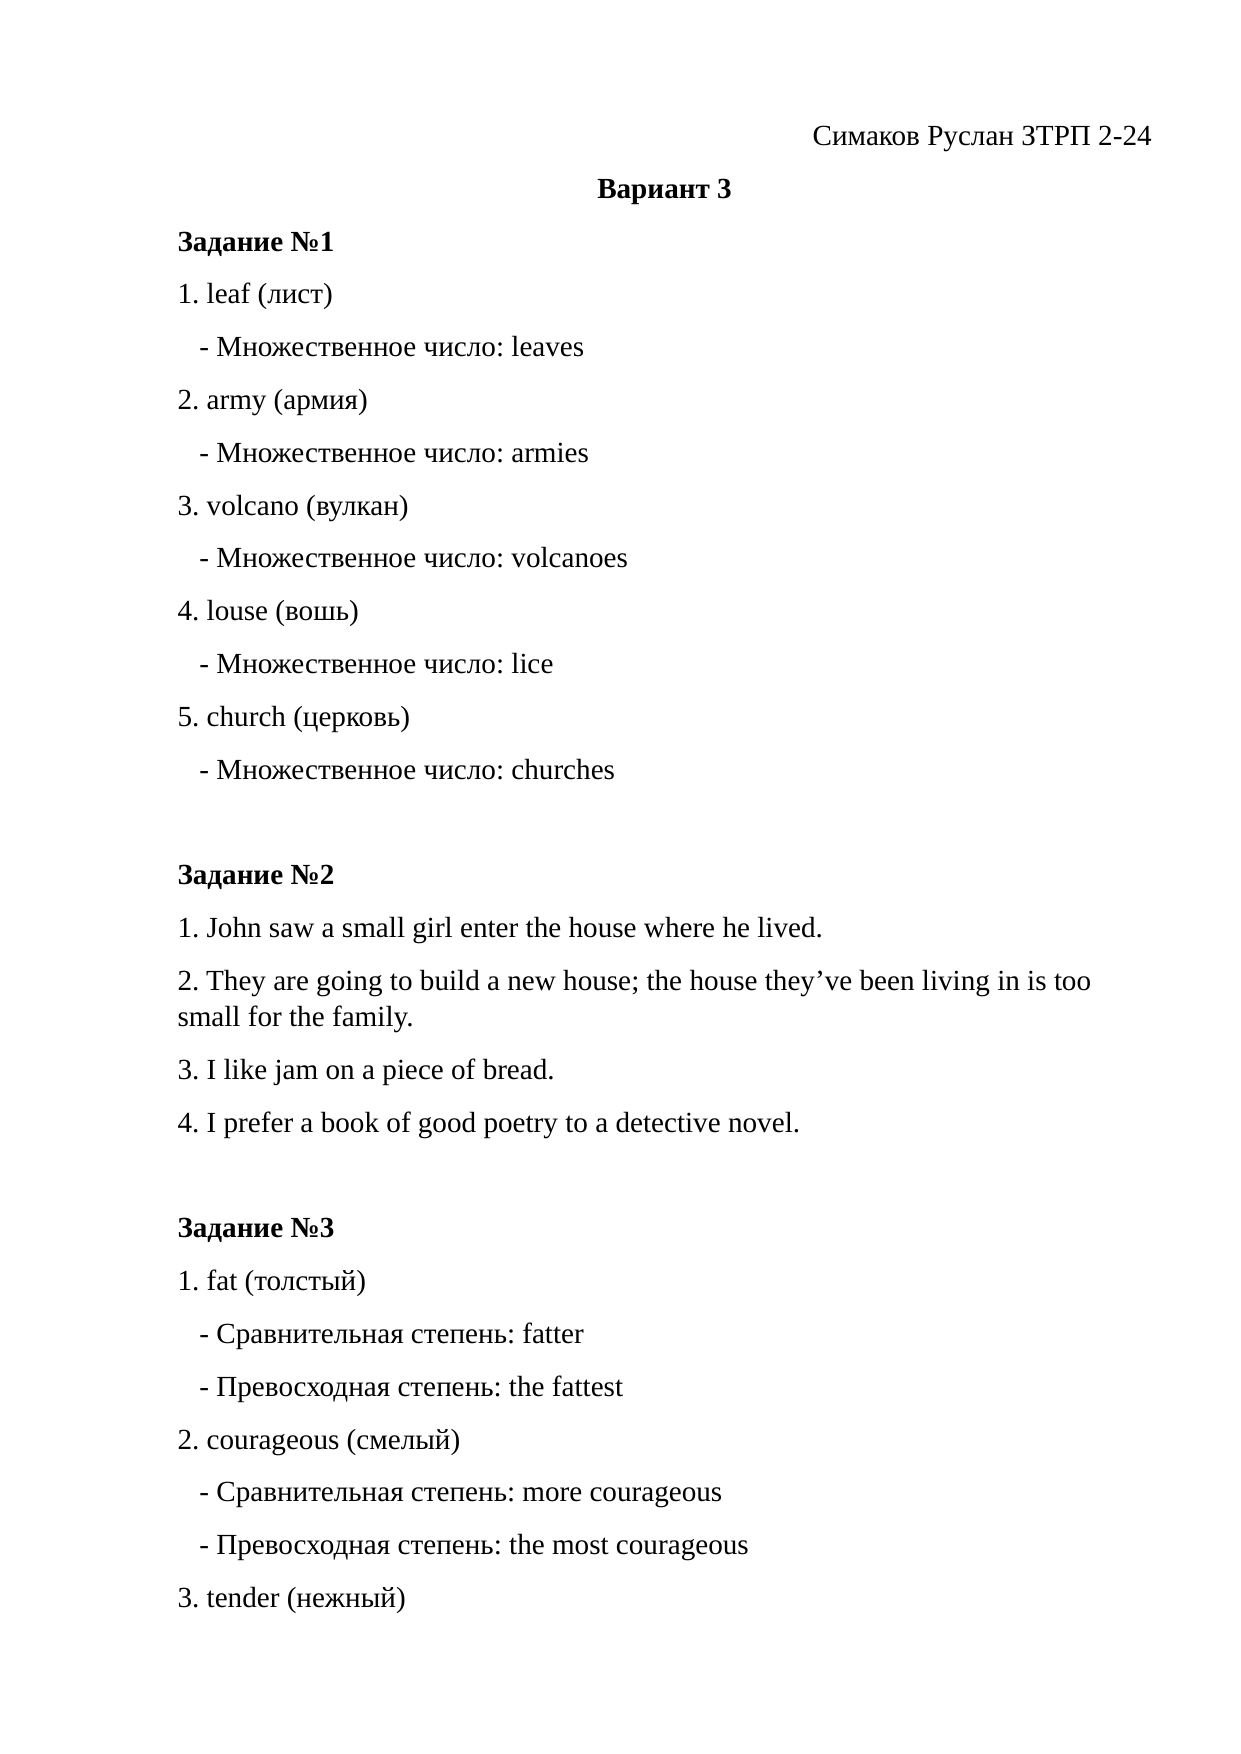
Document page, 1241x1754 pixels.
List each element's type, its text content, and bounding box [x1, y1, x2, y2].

text 2. army (армия) [177, 382, 1152, 416]
text - Множественное число: armies [177, 435, 1152, 468]
text 2. They are going to build a new house; the house they’ve been living in is too small for the family. [177, 963, 1152, 1033]
text - Превосходная степень: the most courageous [177, 1527, 1152, 1561]
text - Множественное число: lice [177, 646, 1152, 680]
text 3. I like jam on a piece of bread. [177, 1052, 1152, 1086]
text - Превосходная степень: the fattest [177, 1369, 1152, 1402]
text - Сравнительная степень: more courageous [177, 1474, 1152, 1508]
text 1. leaf (лист) [177, 277, 1152, 310]
text 4. louse (вошь) [177, 593, 1152, 627]
text Задание №3 [177, 1211, 1152, 1244]
text Задание №1 [177, 224, 1152, 257]
text - Множественное число: volcanoes [177, 541, 1152, 574]
text Задание №2 [177, 857, 1152, 891]
text - Сравнительная степень: fatter [177, 1316, 1152, 1350]
text Вариант 3 [177, 171, 1152, 204]
text 5. church (церковь) [177, 699, 1152, 733]
text 3. tender (нежный) [177, 1580, 1152, 1614]
text Симаков Руслан ЗТРП 2-24 [177, 118, 1152, 152]
text 3. volcano (вулкан) [177, 488, 1152, 521]
text - Множественное число: churches [177, 752, 1152, 785]
text 1. fat (толстый) [177, 1263, 1152, 1297]
text 1. John saw a small girl enter the house where he lived. [177, 910, 1152, 944]
text 4. I prefer a book of good poetry to a detective novel. [177, 1105, 1152, 1138]
text 2. courageous (смелый) [177, 1422, 1152, 1455]
text - Множественное число: leaves [177, 329, 1152, 363]
